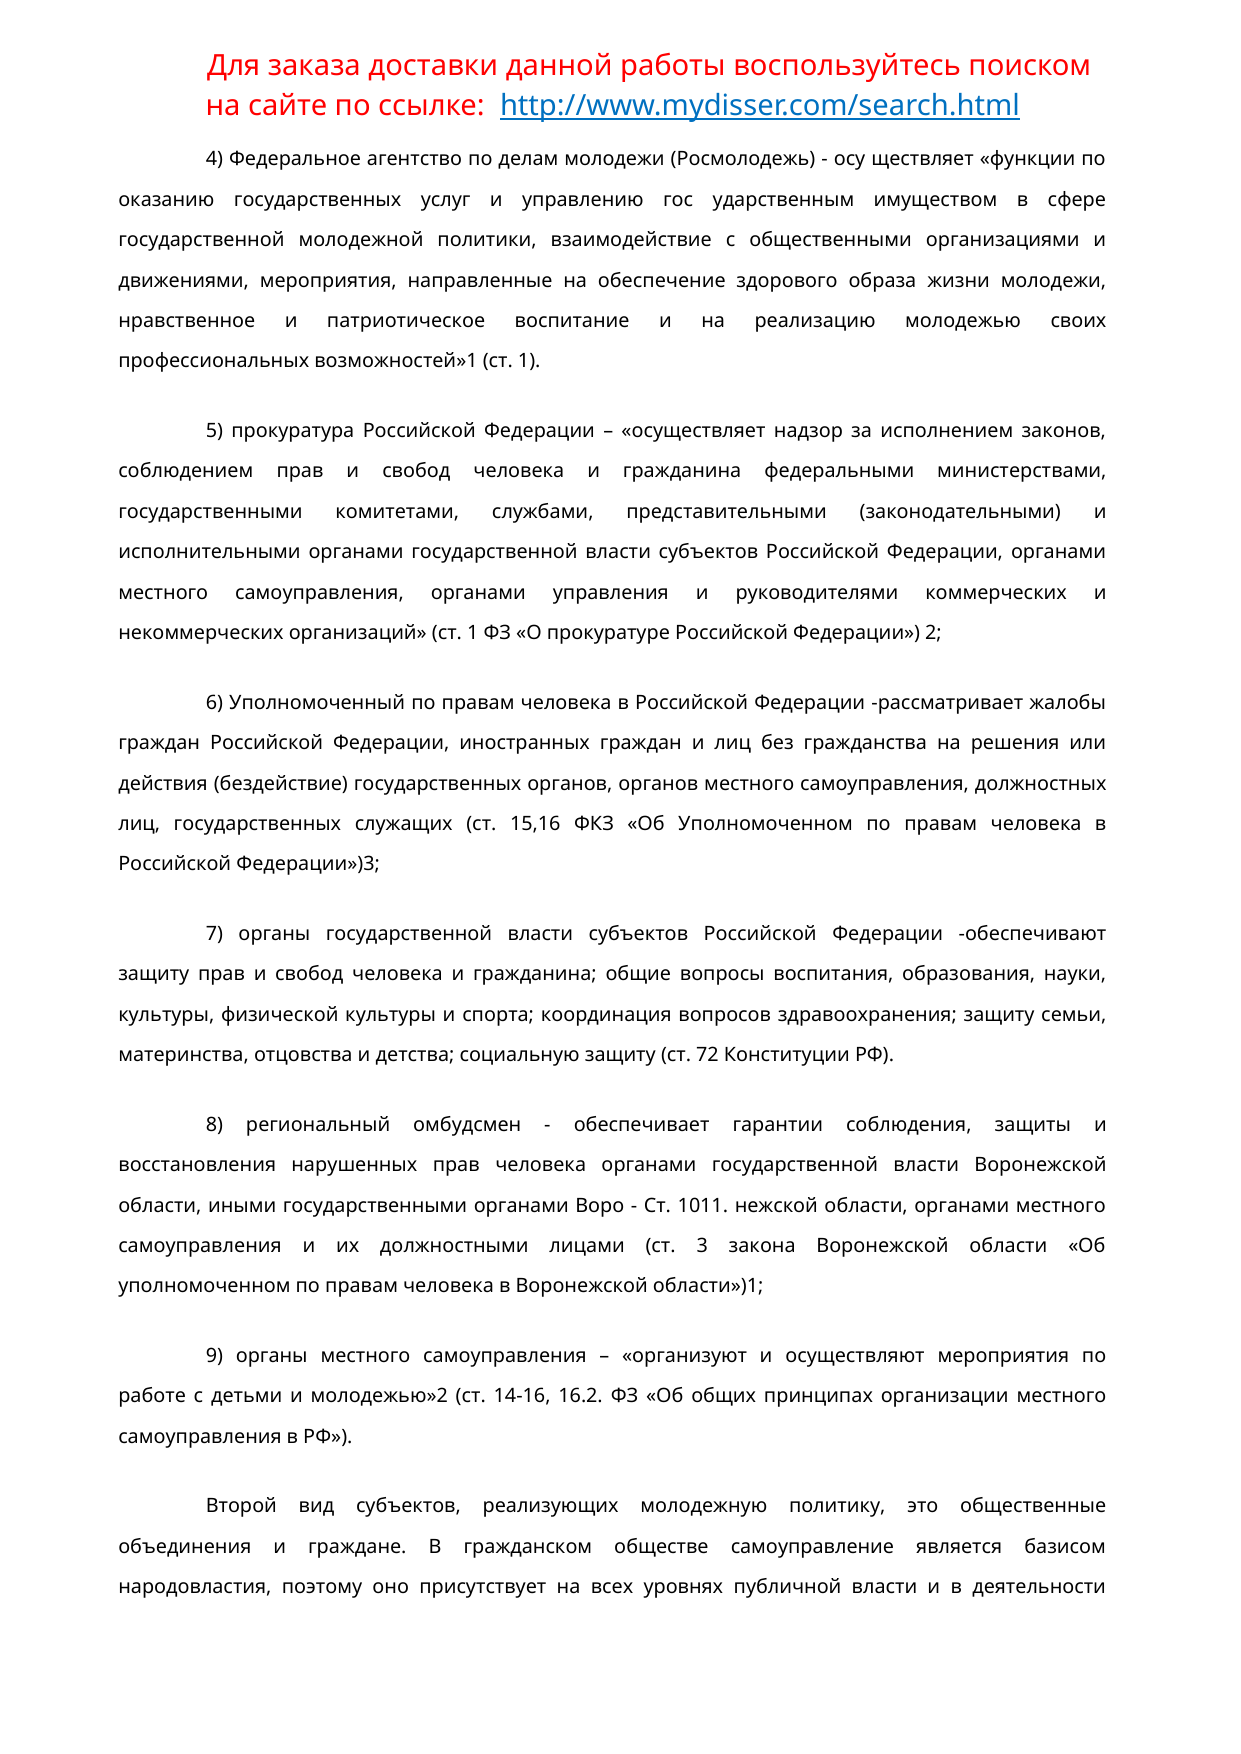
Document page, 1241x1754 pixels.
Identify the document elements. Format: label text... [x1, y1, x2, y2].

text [118, 1492, 1107, 1599]
text 4) Федеральное агентство по делам молодежи (Росмолодежь) - осу ществляет «функции по оказанию государственных услуг и управлению гос ударственным имуществом в сфере государственной молодежной политики, взаимодействие с общественными организациями и движениями, мероприятия, направленные на обеспечение здорового образа жизни молодежи, нравственное и патриотическое воспитание и на реализацию молодежью своих профессиональных возможностей»1 (ст. 1). [118, 144, 1107, 374]
text 9) органы местного самоуправления – «организуют и осуществляют мероприятия по работе с детьми и молодежью»2 (ст. 14-16, 16.2. ФЗ «Об общих принципах организации местного самоуправления в РФ»). [118, 1341, 1107, 1449]
text 8) региональный омбудсмен - обеспечивает гарантии соблюдения, защиты и восстановления нарушенных прав человека органами государственной власти Воронежской области, иными государственными органами Воро - Ст. 1011. нежской области, органами местного самоуправления и их должностными лицами (ст. 3 закона Воронежской области «Об уполномоченном по правам человека в Воронежской области»)1; [118, 1110, 1107, 1299]
text 5) прокуратура Российской Федерации – «осуществляет надзор за исполнением законов, соблюдением прав и свобод человека и гражданина федеральными министерствами, государственными комитетами, службами, представительными (законодательными) и исполнительными органами государственной власти субъектов Российской Федерации, органами местного самоуправления, органами управления и руководителями коммерческих и некоммерческих организаций» (ст. 1 ФЗ «О прокуратуре Российской Федерации») 2; [118, 416, 1107, 645]
text 6) Уполномоченный по правам человека в Российской Федерации -рассматривает жалобы граждан Российской Федерации, иностранных граждан и лиц без гражданства на решения или действия (бездействие) государственных органов, органов местного самоуправления, должностных лиц, государственных служащих (ст. 15,16 ФКЗ «Об Уполномоченном по правам человека в Российской Федерации»)3; [118, 688, 1107, 877]
text 7) органы государственной власти субъектов Российской Федерации -обеспечивают защиту прав и свобод человека и гражданина; общие вопросы воспитания, образования, науки, культуры, физической культуры и спорта; координация вопросов здравоохранения; защиту семьи, материнства, отцовства и детства; социальную защиту (ст. 72 Конституции РФ). [118, 919, 1107, 1067]
